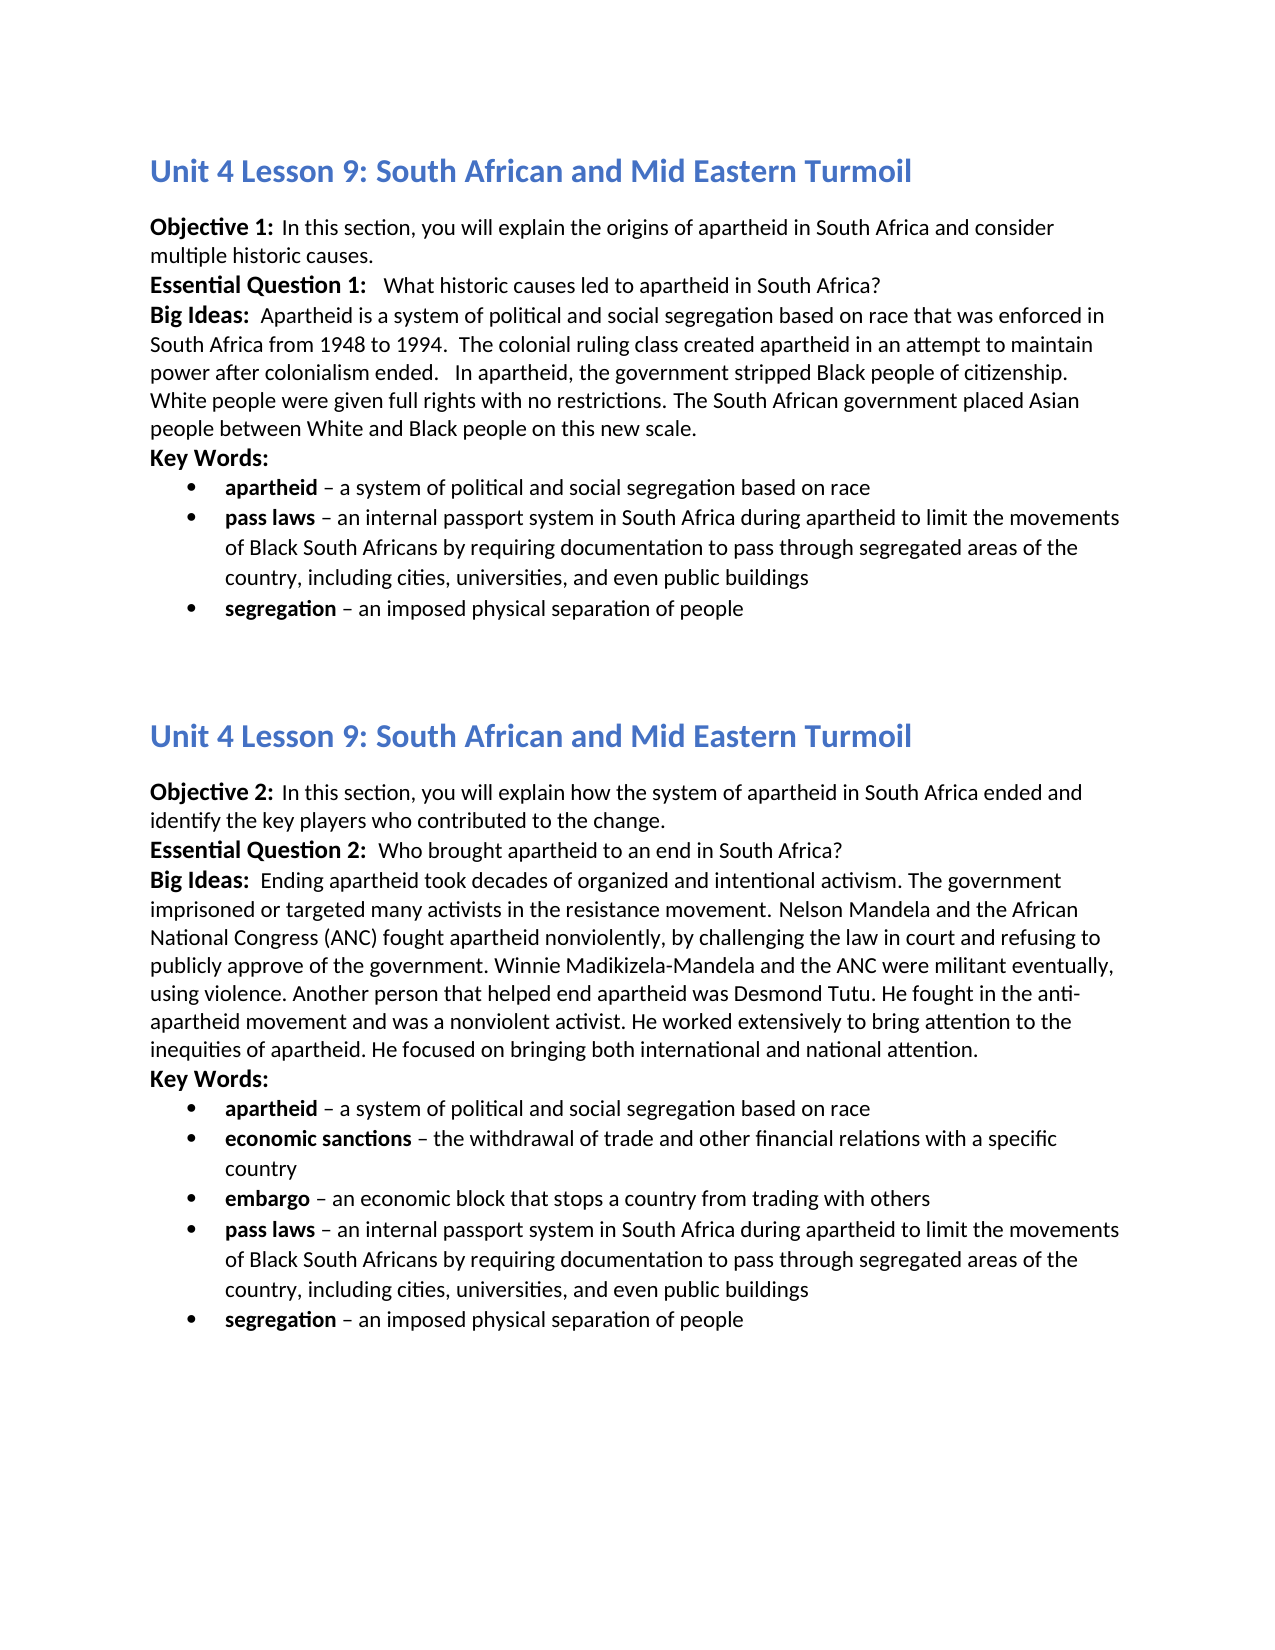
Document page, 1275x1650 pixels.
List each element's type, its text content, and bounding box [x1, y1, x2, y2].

list segregation – an imposed physical separation of people [187, 594, 1125, 622]
list apartheid – a system of political and social segregation based on race [187, 1094, 1125, 1122]
list embargo – an economic block that stops a country from trading with others [187, 1184, 1125, 1212]
text Big Ideas: Apartheid is a system of political and social segregation based on race that was enforced in South Africa from 1948 to 1994. The colonial ruling class created apartheid in an attempt to maintain power after colonialism ended. In apartheid, the government stripped Black people of citizenship. White people were given full rights with no restrictions. The South African government placed Asian people between White and Black people on this new scale. [150, 300, 1125, 442]
list pass laws – an internal passport system in South Africa during apartheid to limit the movements of Black South Africans by requiring documentation to pass through segregated areas of the country, including cities, universities, and even public buildings [187, 503, 1125, 591]
list pass laws – an internal passport system in South Africa during apartheid to limit the movements of Black South Africans by requiring documentation to pass through segregated areas of the country, including cities, universities, and even public buildings [187, 1215, 1125, 1303]
text Essential Question 1: What historic causes led to apartheid in South Africa? [150, 269, 1125, 300]
text Key Words: [150, 1063, 1125, 1094]
text Key Words: [150, 442, 1125, 473]
text Big Ideas: Ending apartheid took decades of organized and intentional activism. The government imprisoned or targeted many activists in the resistance movement. Nelson Mandela and the African National Congress (ANC) fought apartheid nonviolently, by challenging the law in court and refusing to publicly approve of the government. Winnie Madikizela-Mandela and the ANC were militant eventually, using violence. Another person that helped end apartheid was Desmond Tutu. He fought in the anti-apartheid movement and was a nonviolent activist. He worked extensively to bring attention to the inequities of apartheid. He focused on bringing both international and national attention. [150, 865, 1125, 1063]
text Objective 1: In this section, you will explain the origins of apartheid in South Africa and consider multiple historic causes. [150, 211, 1125, 269]
list apartheid – a system of political and social segregation based on race [187, 473, 1125, 501]
text Unit 4 Lesson 9: South African and Mid Eastern Turmoil [150, 150, 1125, 191]
text Unit 4 Lesson 9: South African and Mid Eastern Turmoil [150, 715, 1125, 756]
text Objective 2: In this section, you will explain how the system of apartheid in South Africa ended and identify the key players who contributed to the change. [150, 776, 1125, 834]
list segregation – an imposed physical separation of people [187, 1305, 1125, 1333]
list economic sanctions – the withdrawal of trade and other financial relations with a specific country [187, 1124, 1125, 1182]
text Essential Question 2: Who brought apartheid to an end in South Africa? [150, 834, 1125, 865]
